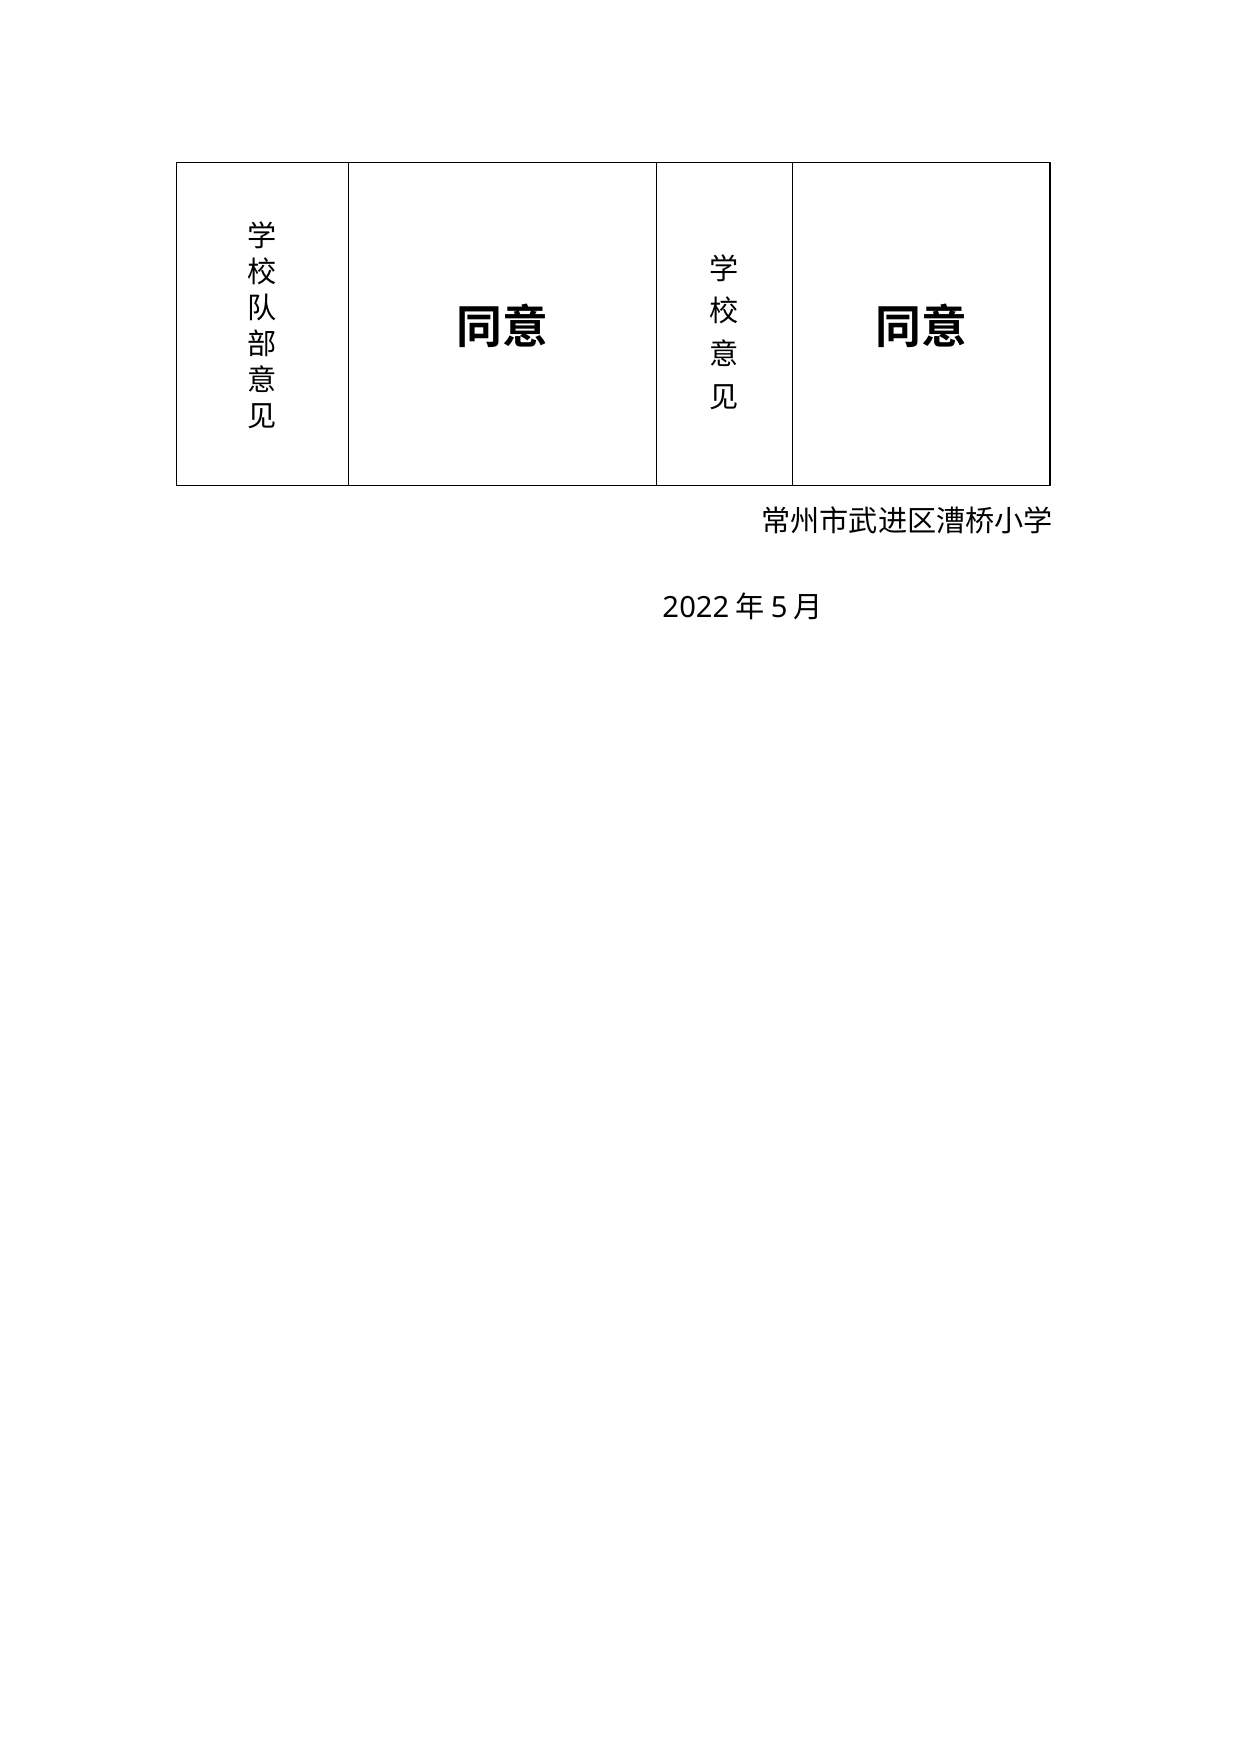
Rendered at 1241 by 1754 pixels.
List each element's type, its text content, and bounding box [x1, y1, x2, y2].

table_cell 同意 [793, 163, 1049, 485]
text 2022年5月 [187, 572, 994, 637]
table_cell 学 校 队 部 意 见 [177, 163, 348, 485]
table_cell 同意 [349, 163, 656, 485]
text 常州市武进区漕桥小学 [187, 486, 1053, 551]
table_cell 学 校 意 见 [657, 163, 792, 485]
